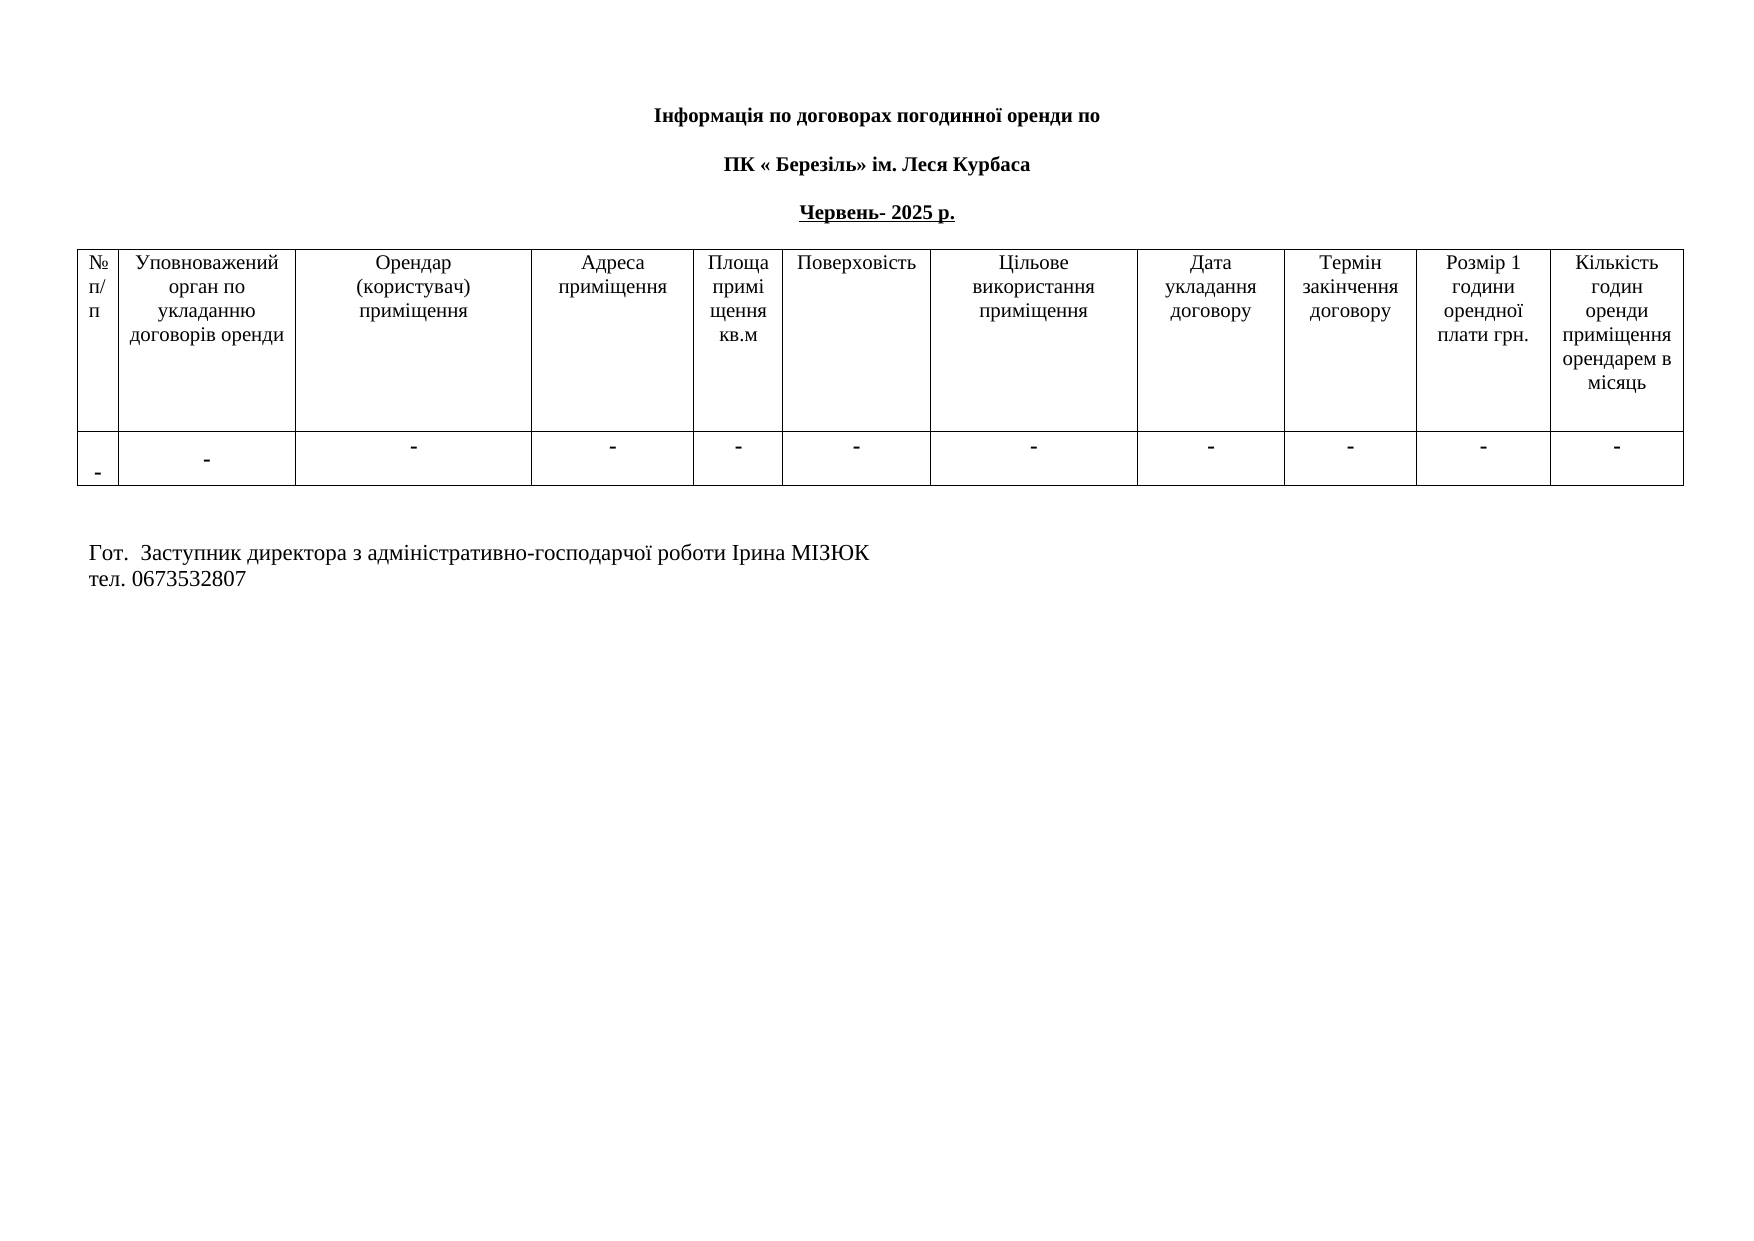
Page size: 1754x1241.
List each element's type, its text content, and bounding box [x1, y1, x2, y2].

table_cell - [1285, 432, 1416, 484]
text Гот. Заступник директора з адміністративно-господарчої роботи Ірина МІЗЮК [88, 538, 1665, 565]
table_header Адреса приміщення [532, 250, 693, 431]
table_cell - [1138, 432, 1284, 484]
text Інформація по договорах погодинної оренди по [88, 103, 1665, 127]
table_cell - [1551, 432, 1683, 484]
table_cell - [931, 432, 1137, 484]
text тел. 0673532807 [88, 565, 1665, 591]
table_cell - [1417, 432, 1550, 484]
table_cell - [296, 432, 531, 484]
table_cell - [119, 432, 295, 484]
table_cell - [694, 432, 782, 484]
table_header Цільове використання приміщення [931, 250, 1137, 431]
text ПК « Березіль» ім. Леся Курбаса [88, 152, 1665, 176]
table_header Термін закінчення договору [1285, 250, 1416, 431]
table_cell - [78, 432, 118, 484]
table_header Розмір 1 години орендної плати грн. [1417, 250, 1550, 431]
table_header Кількість годин оренди приміщення орендарем в місяць [1551, 250, 1683, 431]
table_header № п/п [78, 250, 118, 431]
table_cell - [532, 432, 693, 484]
table_header Площа приміщення кв.м [694, 250, 782, 431]
table_header Дата укладання договору [1138, 250, 1284, 431]
text Червень- 2025 р. [88, 200, 1665, 224]
table_cell - [783, 432, 930, 484]
table_header Орендар (користувач) приміщення [296, 250, 531, 431]
table_header Уповноважений орган по укладанню договорів оренди [119, 250, 295, 431]
table_header Поверховість [783, 250, 930, 431]
